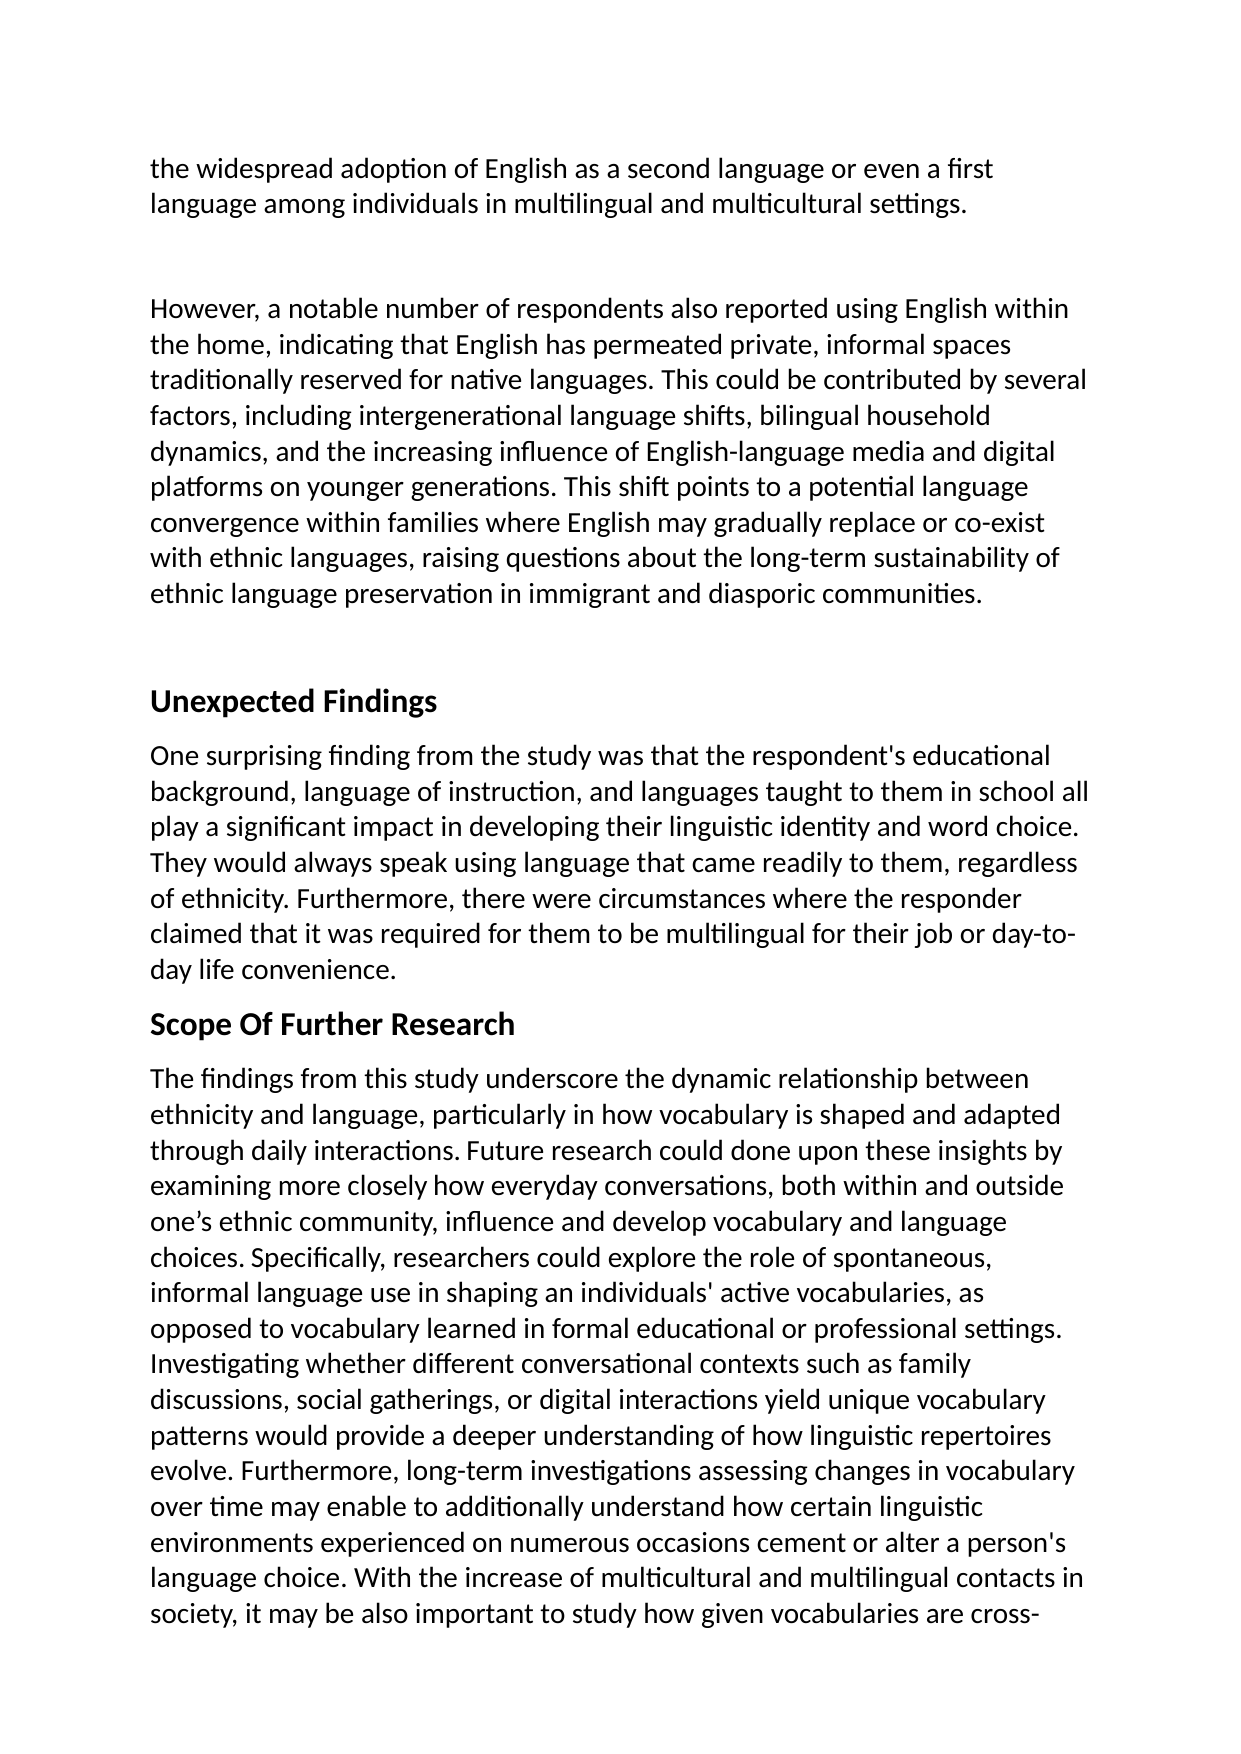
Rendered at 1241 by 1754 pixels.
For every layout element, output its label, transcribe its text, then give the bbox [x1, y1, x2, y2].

text One surprising finding from the study was that the respondent's educational background, language of instruction, and languages taught to them in school all play a significant impact in developing their linguistic identity and word choice. They would always speak using language that came readily to them, regardless of ethnicity. Furthermore, there were circumstances where the responder claimed that it was required for them to be multilingual for their job or day-to-day life convenience. [150, 737, 1090, 987]
text Unexpected Findings [150, 680, 1090, 721]
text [150, 150, 1090, 221]
text However, a notable number of respondents also reported using English within the home, indicating that English has permeated private, informal spaces traditionally reserved for native languages. This could be contributed by several factors, including intergenerational language shifts, bilingual household dynamics, and the increasing influence of English-language media and digital platforms on younger generations. This shift points to a potential language convergence within families where English may gradually replace or co-exist with ethnic languages, raising questions about the long-term sustainability of ethnic language preservation in immigrant and diasporic communities. [150, 290, 1090, 611]
text Scope Of Further Research [150, 1003, 1090, 1044]
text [150, 1061, 1090, 1631]
